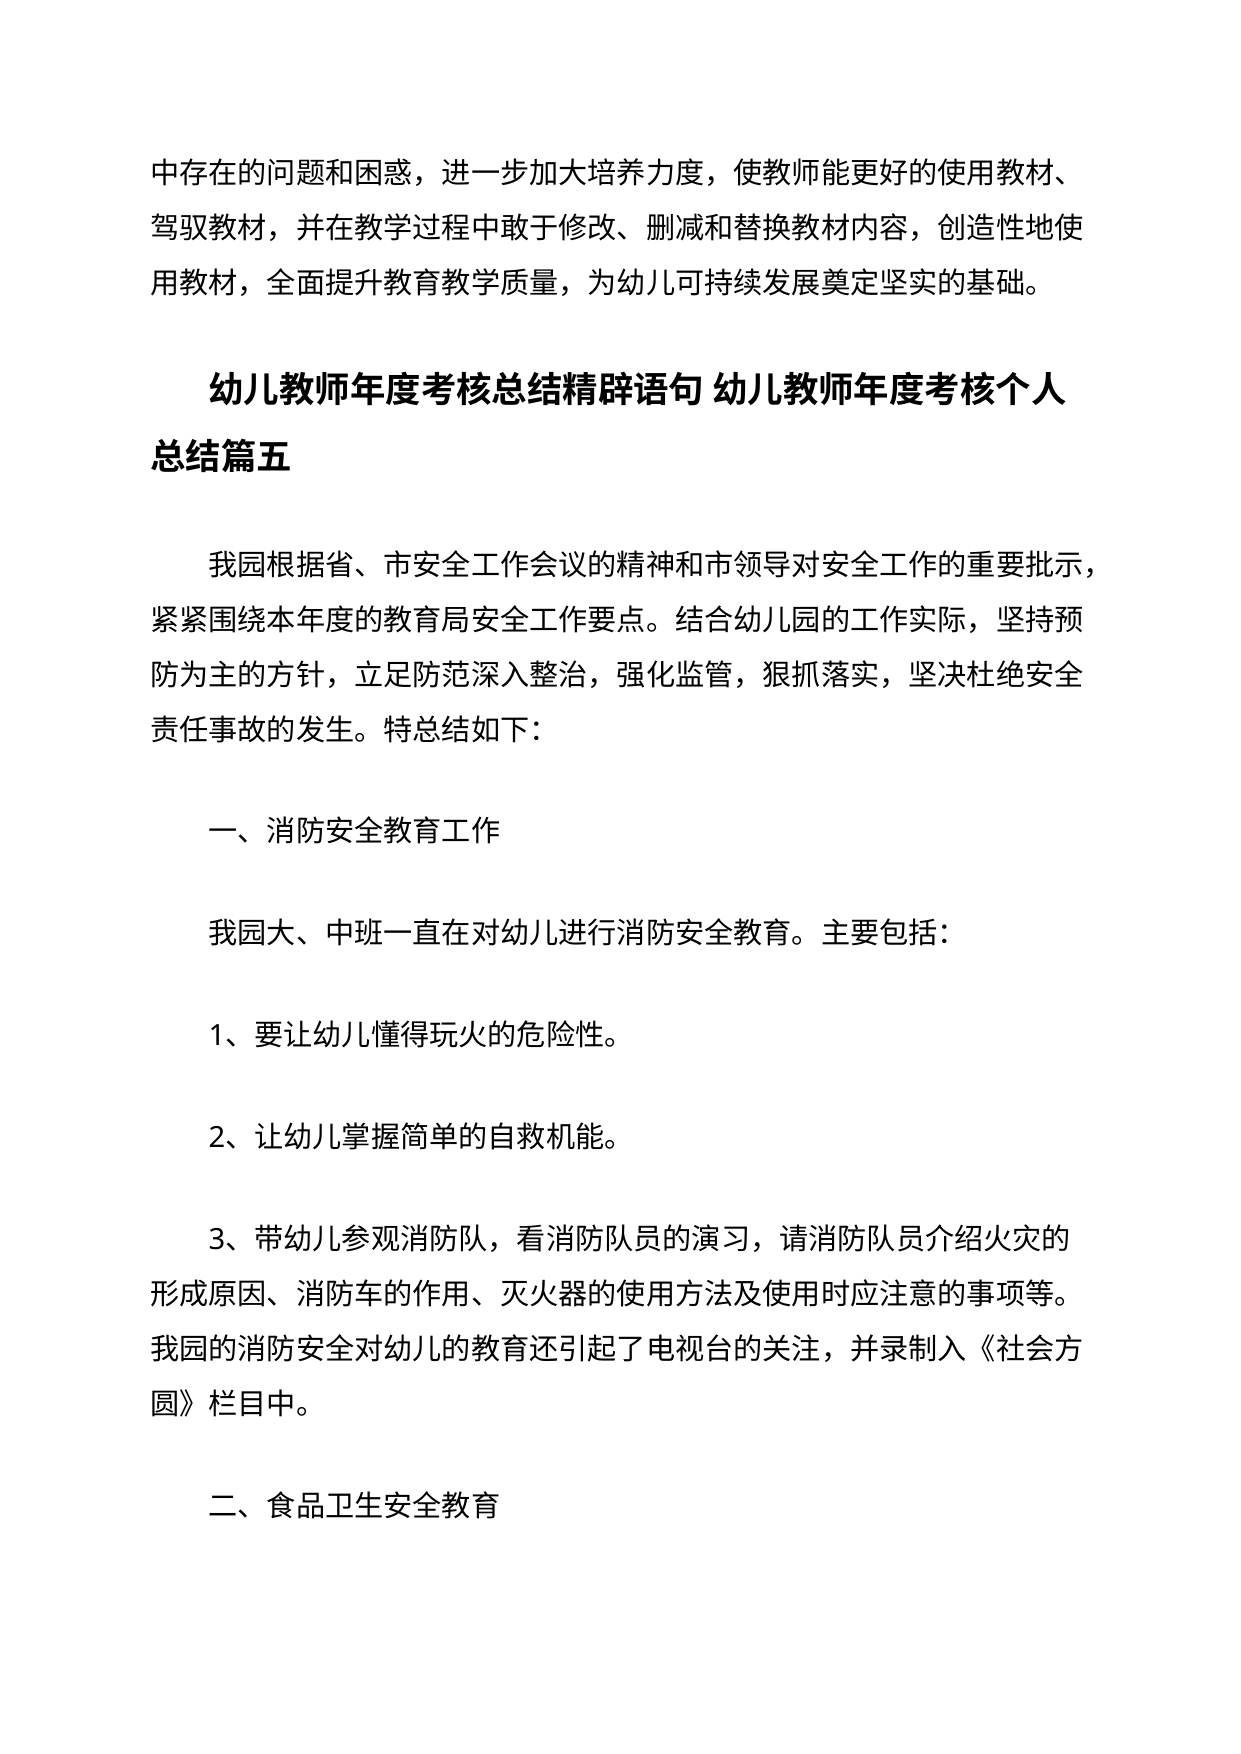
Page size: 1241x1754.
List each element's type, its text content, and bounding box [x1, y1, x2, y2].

text 我园根据省、市安全工作会议的精神和市领导对安全工作的重要批示，紧紧围绕本年度的教育局安全工作要点。结合幼儿园的工作实际，坚持预防为主的方针，立足防范深入整治，强化监管，狠抓落实，坚决杜绝安全责任事故的发生。特总结如下： [150, 542, 1090, 748]
text 1、要让幼儿懂得玩火的危险性。 [150, 1012, 1090, 1054]
text 二、食品卫生安全教育 [150, 1482, 1090, 1524]
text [150, 150, 1090, 302]
text 幼儿教师年度考核总结精辟语句 幼儿教师年度考核个人总结篇五 [150, 362, 1090, 479]
text 3、带幼儿参观消防队，看消防队员的演习，请消防队员介绍火灾的形成原因、消防车的作用、灭火器的使用方法及使用时应注意的事项等。我园的消防安全对幼儿的教育还引起了电视台的关注，并录制入《社会方圆》栏目中。 [150, 1216, 1090, 1423]
text 2、让幼儿掌握简单的自救机能。 [150, 1113, 1090, 1156]
text 我园大、中班一直在对幼儿进行消防安全教育。主要包括： [150, 910, 1090, 952]
text 一、消防安全教育工作 [150, 808, 1090, 850]
